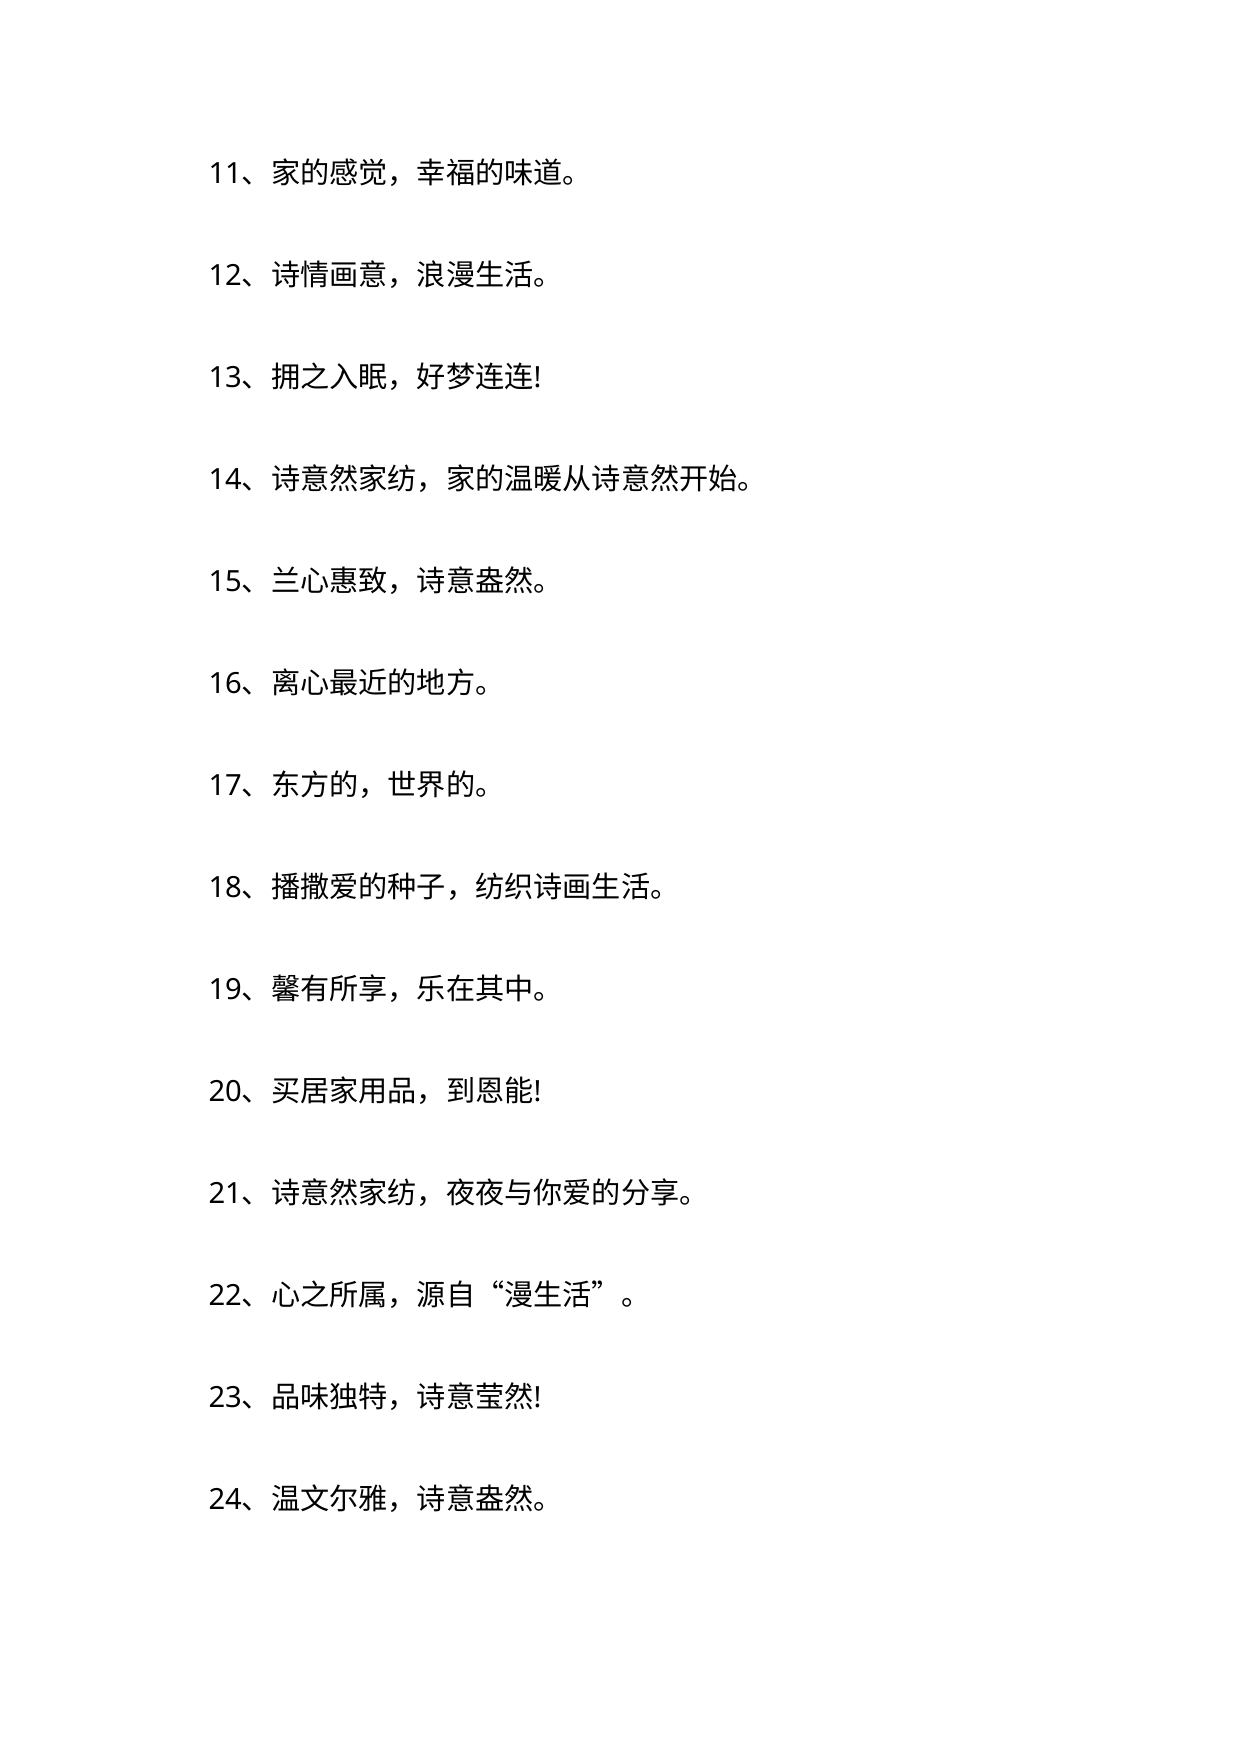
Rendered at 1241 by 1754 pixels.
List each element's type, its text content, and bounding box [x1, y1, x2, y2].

text 16、离心最近的地方。 [150, 660, 1090, 702]
text 14、诗意然家纺，家的温暖从诗意然开始。 [150, 456, 1090, 498]
text 22、心之所属，源自“漫生活”。 [150, 1272, 1090, 1314]
text 23、品味独特，诗意莹然! [150, 1374, 1090, 1416]
text 12、诗情画意，浪漫生活。 [150, 252, 1090, 294]
text 17、东方的，世界的。 [150, 762, 1090, 804]
text 21、诗意然家纺，夜夜与你爱的分享。 [150, 1170, 1090, 1212]
text 24、温文尔雅，诗意盎然。 [150, 1476, 1090, 1518]
text 11、家的感觉，幸福的味道。 [150, 150, 1090, 192]
text 18、播撒爱的种子，纺织诗画生活。 [150, 864, 1090, 906]
text 13、拥之入眠，好梦连连! [150, 354, 1090, 396]
text 15、兰心惠致，诗意盎然。 [150, 558, 1090, 600]
text 19、馨有所享，乐在其中。 [150, 966, 1090, 1008]
text 20、买居家用品，到恩能! [150, 1068, 1090, 1110]
